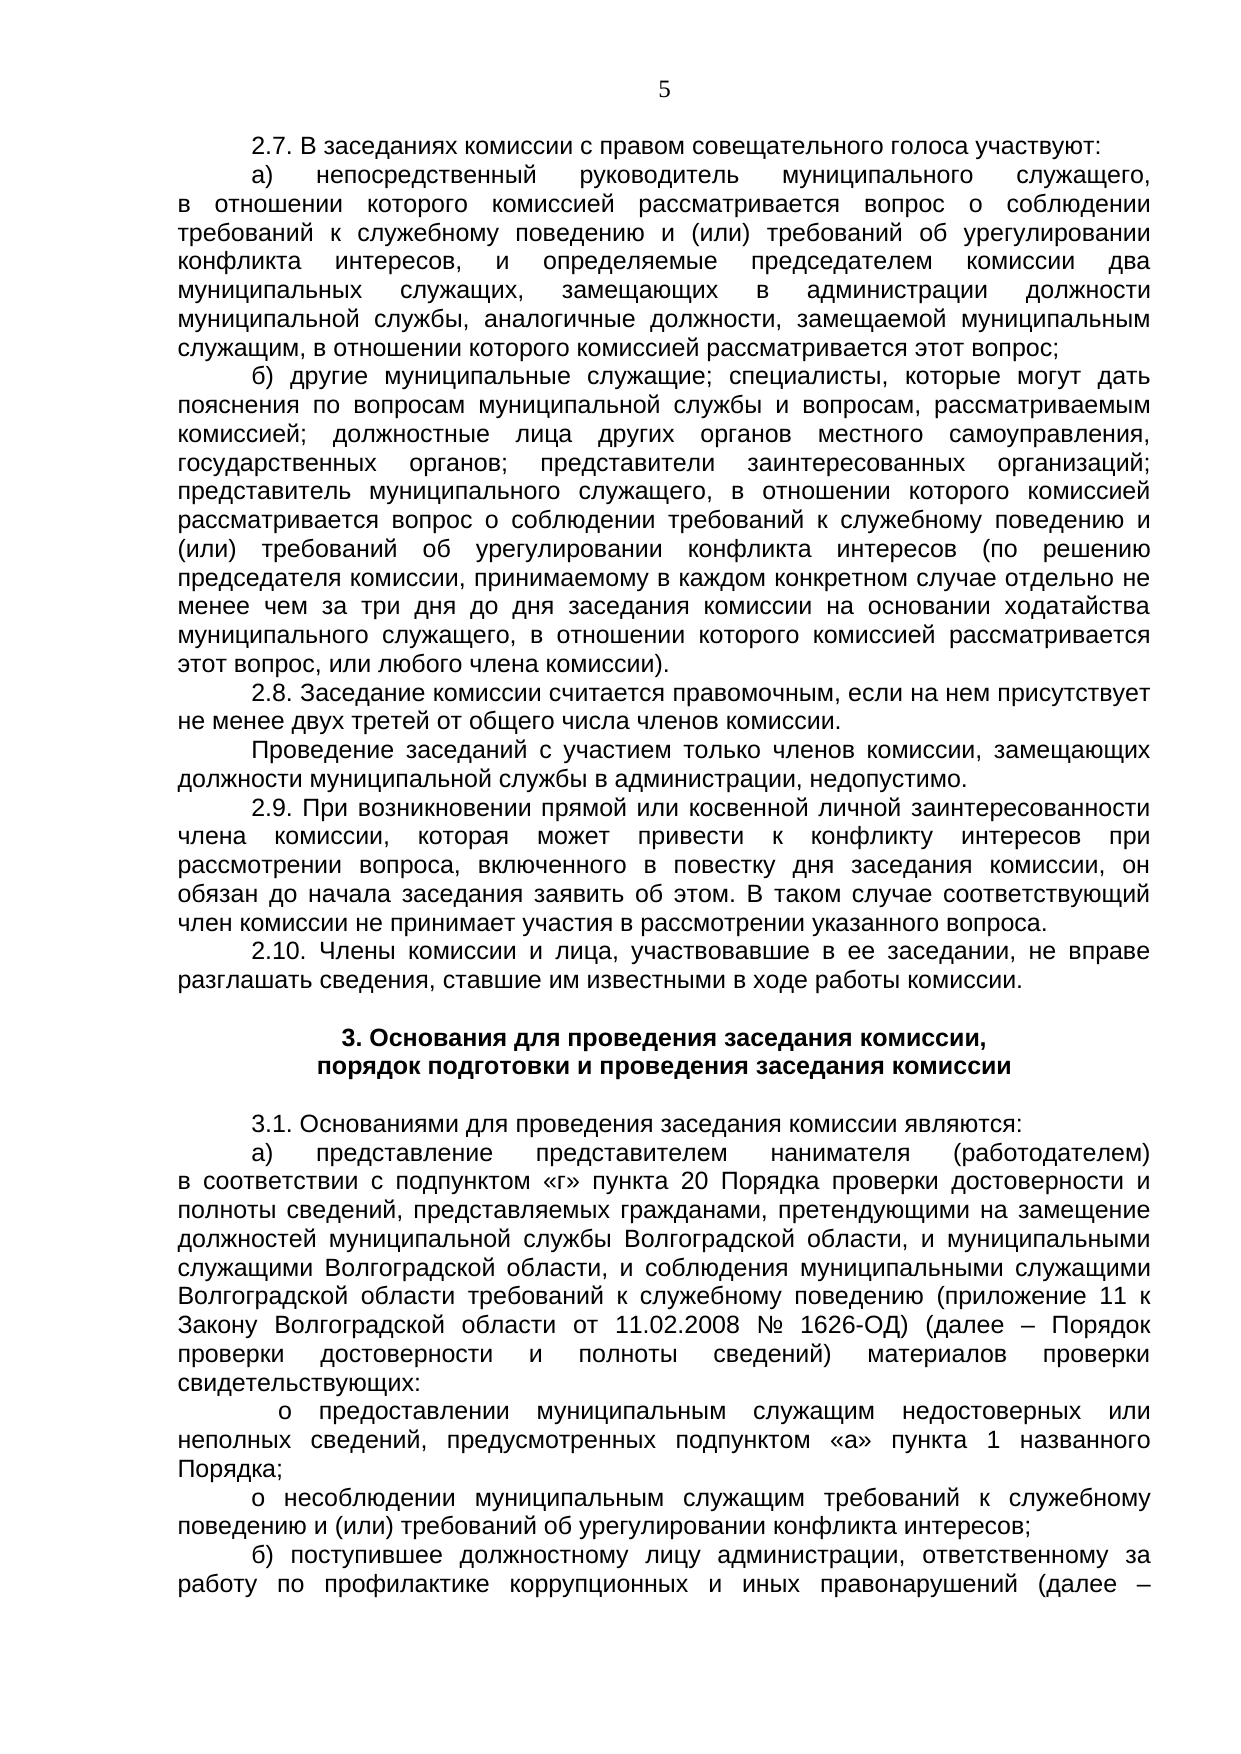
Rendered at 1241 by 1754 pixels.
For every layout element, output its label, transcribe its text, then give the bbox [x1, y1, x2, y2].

text 2.8. Заседание комиссии считается правомочным, если на нем присутствует не менее двух третей от общего числа членов комиссии. [177, 678, 1152, 735]
text порядок подготовки и проведения заседания комиссии [177, 1051, 1152, 1080]
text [177, 1540, 1152, 1598]
text 3.1. Основаниями для проведения заседания комиссии являются: [177, 1109, 1152, 1138]
text Проведение заседаний с участием только членов комиссии, замещающих должности муниципальной службы в администрации, недопустимо. [177, 735, 1152, 793]
text 3. Основания для проведения заседания комиссии, [177, 1023, 1152, 1051]
text 2.9. При возникновении прямой или косвенной личной заинтересованности члена комиссии, которая может привести к конфликту интересов при рассмотрении вопроса, включенного в повестку дня заседания комиссии, он обязан до начала заседания заявить об этом. В таком случае соответствующий член комиссии не принимает участия в рассмотрении указанного вопроса. [177, 793, 1152, 936]
text 2.7. В заседаниях комиссии с правом совещательного голоса участвуют: [177, 131, 1152, 160]
text а) непосредственный руководитель муниципального служащего, в отношении которого комиссией рассматривается вопрос о соблюдении требований к служебному поведению и (или) требований об урегулировании конфликта интересов, и определяемые председателем комиссии два муниципальных служащих, замещающих в администрации должности муниципальной службы, аналогичные должности, замещаемой муниципальным служащим, в отношении которого комиссией рассматривается этот вопрос; [177, 160, 1152, 361]
text о предоставлении муниципальным служащим недостоверных или неполных сведений, предусмотренных подпунктом «а» пункта 1 названного Порядка; [177, 1396, 1152, 1483]
text о несоблюдении муниципальным служащим требований к служебному поведению и (или) требований об урегулировании конфликта интересов; [177, 1483, 1152, 1540]
text б) другие муниципальные служащие; специалисты, которые могут дать пояснения по вопросам муниципальной службы и вопросам, рассматриваемым комиссией; должностные лица других органов местного самоуправления, государственных органов; представители заинтересованных организаций; представитель муниципального служащего, в отношении которого комиссией рассматривается вопрос о соблюдении требований к служебному поведению и (или) требований об урегулировании конфликта интересов (по решению председателя комиссии, принимаемому в каждом конкретном случае отдельно не менее чем за три дня до дня заседания комиссии на основании ходатайства муниципального служащего, в отношении которого комиссией рассматривается этот вопрос, или любого члена комиссии). [177, 361, 1152, 678]
text а) представление представителем нанимателя (работодателем) в соответствии с подпунктом «г» пункта 20 Порядка проверки достоверности и полноты сведений, представляемых гражданами, претендующими на замещение должностей муниципальной службы Волгоградской области, и муниципальными служащими Волгоградской области, и соблюдения муниципальными служащими Волгоградской области требований к служебному поведению (приложение 11 к Закону Волгоградской области от 11.02.2008 № 1626-ОД) (далее – Порядок проверки достоверности и полноты сведений) материалов проверки свидетельствующих: [177, 1138, 1152, 1396]
text 2.10. Члены комиссии и лица, участвовавшие в ее заседании, не вправе разглашать сведения, ставшие им известными в ходе работы комиссии. [177, 936, 1152, 994]
